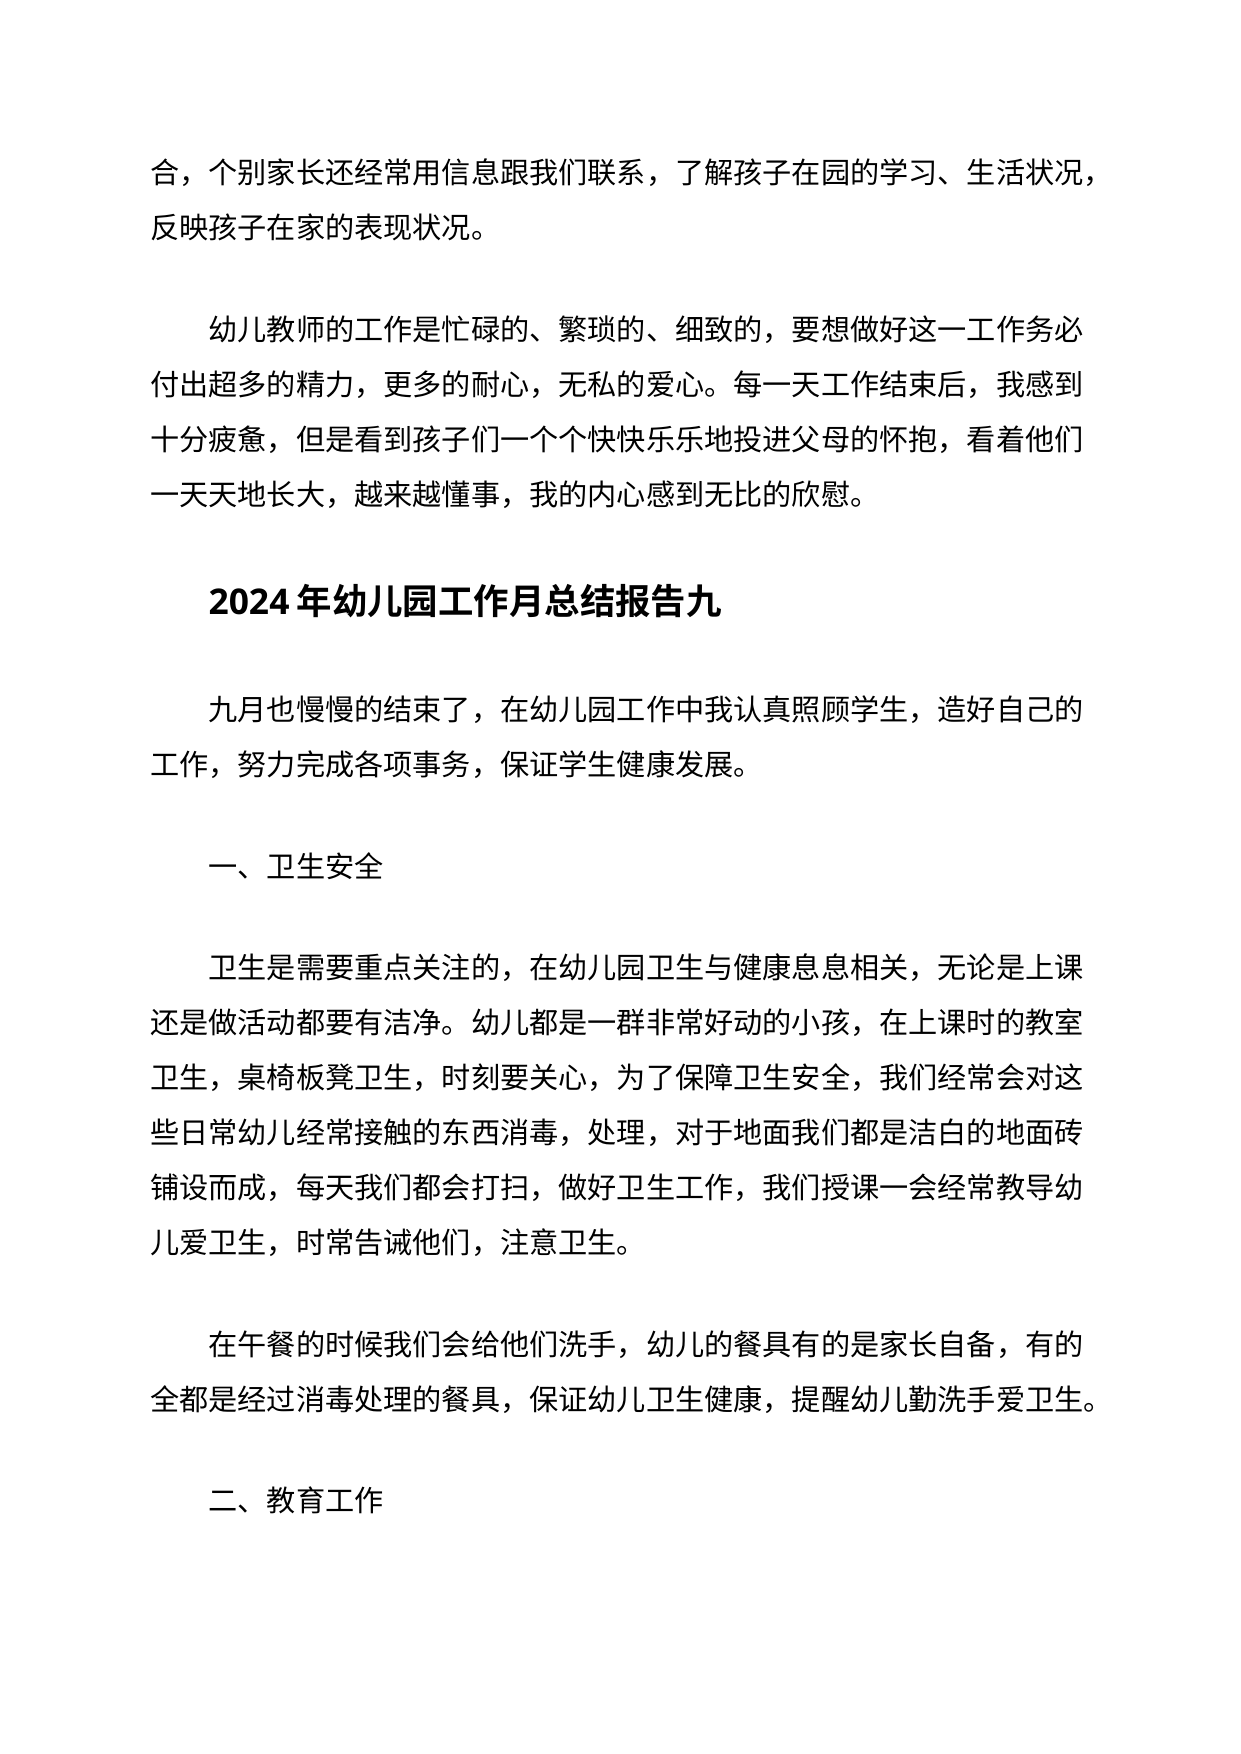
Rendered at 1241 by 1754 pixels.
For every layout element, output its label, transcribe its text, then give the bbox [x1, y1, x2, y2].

text 九月也慢慢的结束了，在幼儿园工作中我认真照顾学生，造好自己的工作，努力完成各项事务，保证学生健康发展。 [150, 687, 1090, 784]
text 一、卫生安全 [150, 843, 1090, 886]
text 幼儿教师的工作是忙碌的、繁琐的、细致的，要想做好这一工作务必付出超多的精力，更多的耐心，无私的爱心。每一天工作结束后，我感到十分疲惫，但是看到孩子们一个个快快乐乐地投进父母的怀抱，看着他们一天天地长大，越来越懂事，我的内心感到无比的欣慰。 [150, 307, 1090, 514]
text 二、教育工作 [150, 1478, 1090, 1520]
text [150, 150, 1090, 247]
text 2024年幼儿园工作月总结报告九 [150, 573, 1090, 624]
text 卫生是需要重点关注的，在幼儿园卫生与健康息息相关，无论是上课还是做活动都要有洁净。幼儿都是一群非常好动的小孩，在上课时的教室卫生，桌椅板凳卫生，时刻要关心，为了保障卫生安全，我们经常会对这些日常幼儿经常接触的东西消毒，处理，对于地面我们都是洁白的地面砖铺设而成，每天我们都会打扫，做好卫生工作，我们授课一会经常教导幼儿爱卫生，时常告诫他们，注意卫生。 [150, 945, 1090, 1262]
text 在午餐的时候我们会给他们洗手，幼儿的餐具有的是家长自备，有的全都是经过消毒处理的餐具，保证幼儿卫生健康，提醒幼儿勤洗手爱卫生。 [150, 1321, 1090, 1418]
